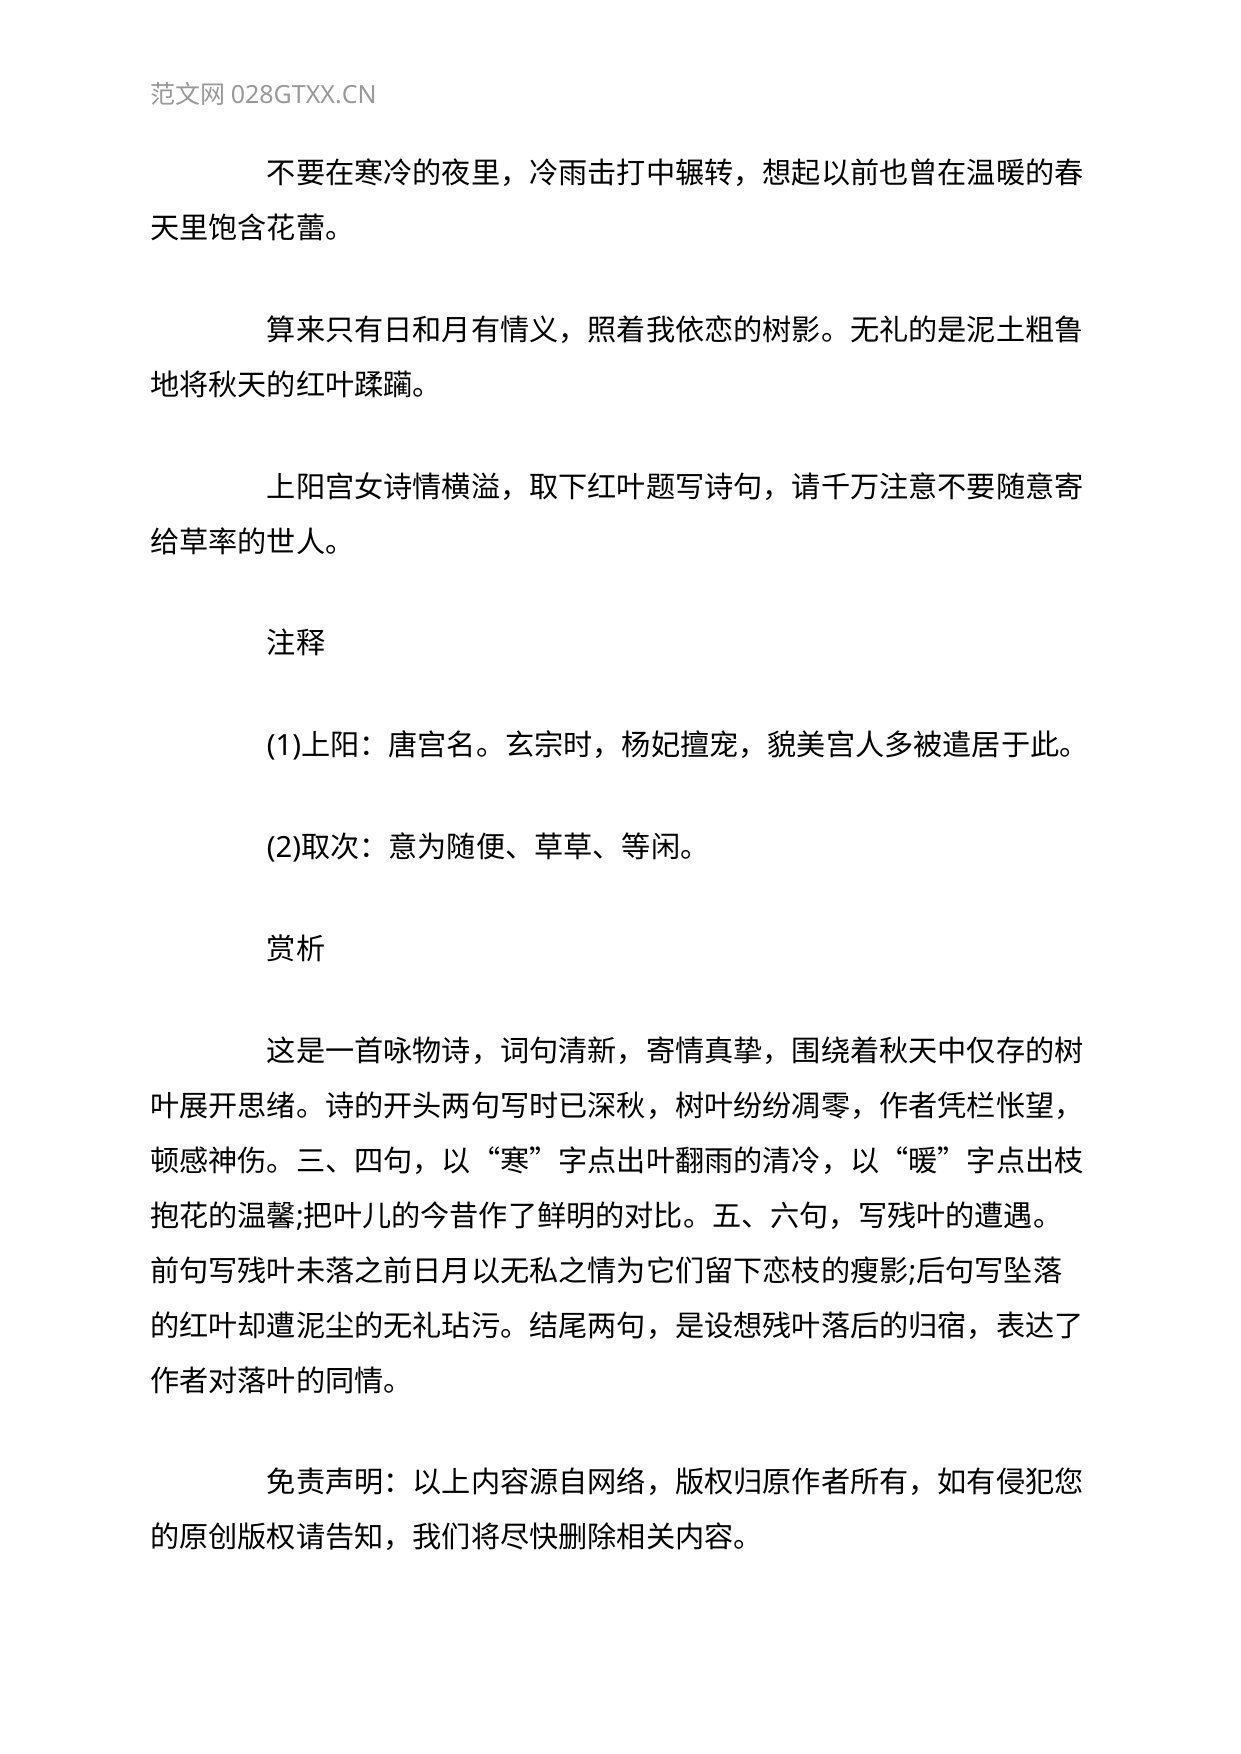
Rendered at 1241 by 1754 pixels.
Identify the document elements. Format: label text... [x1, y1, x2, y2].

text 算来只有日和月有情义，照着我依恋的树影。无礼的是泥土粗鲁地将秋天的红叶蹂躏。 [150, 307, 1090, 404]
text 赏析 [150, 926, 1090, 968]
text (2)取次：意为随便、草草、等闲。 [150, 824, 1090, 866]
text 不要在寒冷的夜里，冷雨击打中辗转，想起以前也曾在温暖的春天里饱含花蕾。 [150, 150, 1090, 247]
text (1)上阳：唐宫名。玄宗时，杨妃擅宠，貌美宫人多被遣居于此。 [150, 722, 1090, 764]
text 注释 [150, 620, 1090, 662]
text 上阳宫女诗情横溢，取下红叶题写诗句，请千万注意不要随意寄给草率的世人。 [150, 463, 1090, 561]
text 这是一首咏物诗，词句清新，寄情真挚，围绕着秋天中仅存的树叶展开思绪。诗的开头两句写时已深秋，树叶纷纷凋零，作者凭栏怅望，顿感神伤。三、四句，以“寒”字点出叶翻雨的清冷，以“暖”字点出枝抱花的温馨;把叶儿的今昔作了鲜明的对比。五、六句，写残叶的遭遇。前句写残叶未落之前日月以无私之情为它们留下恋枝的瘦影;后句写坠落的红叶却遭泥尘的无礼玷污。结尾两句，是设想残叶落后的归宿，表达了作者对落叶的同情。 [150, 1027, 1090, 1399]
text 免责声明：以上内容源自网络，版权归原作者所有，如有侵犯您的原创版权请告知，我们将尽快删除相关内容。 [150, 1459, 1090, 1556]
